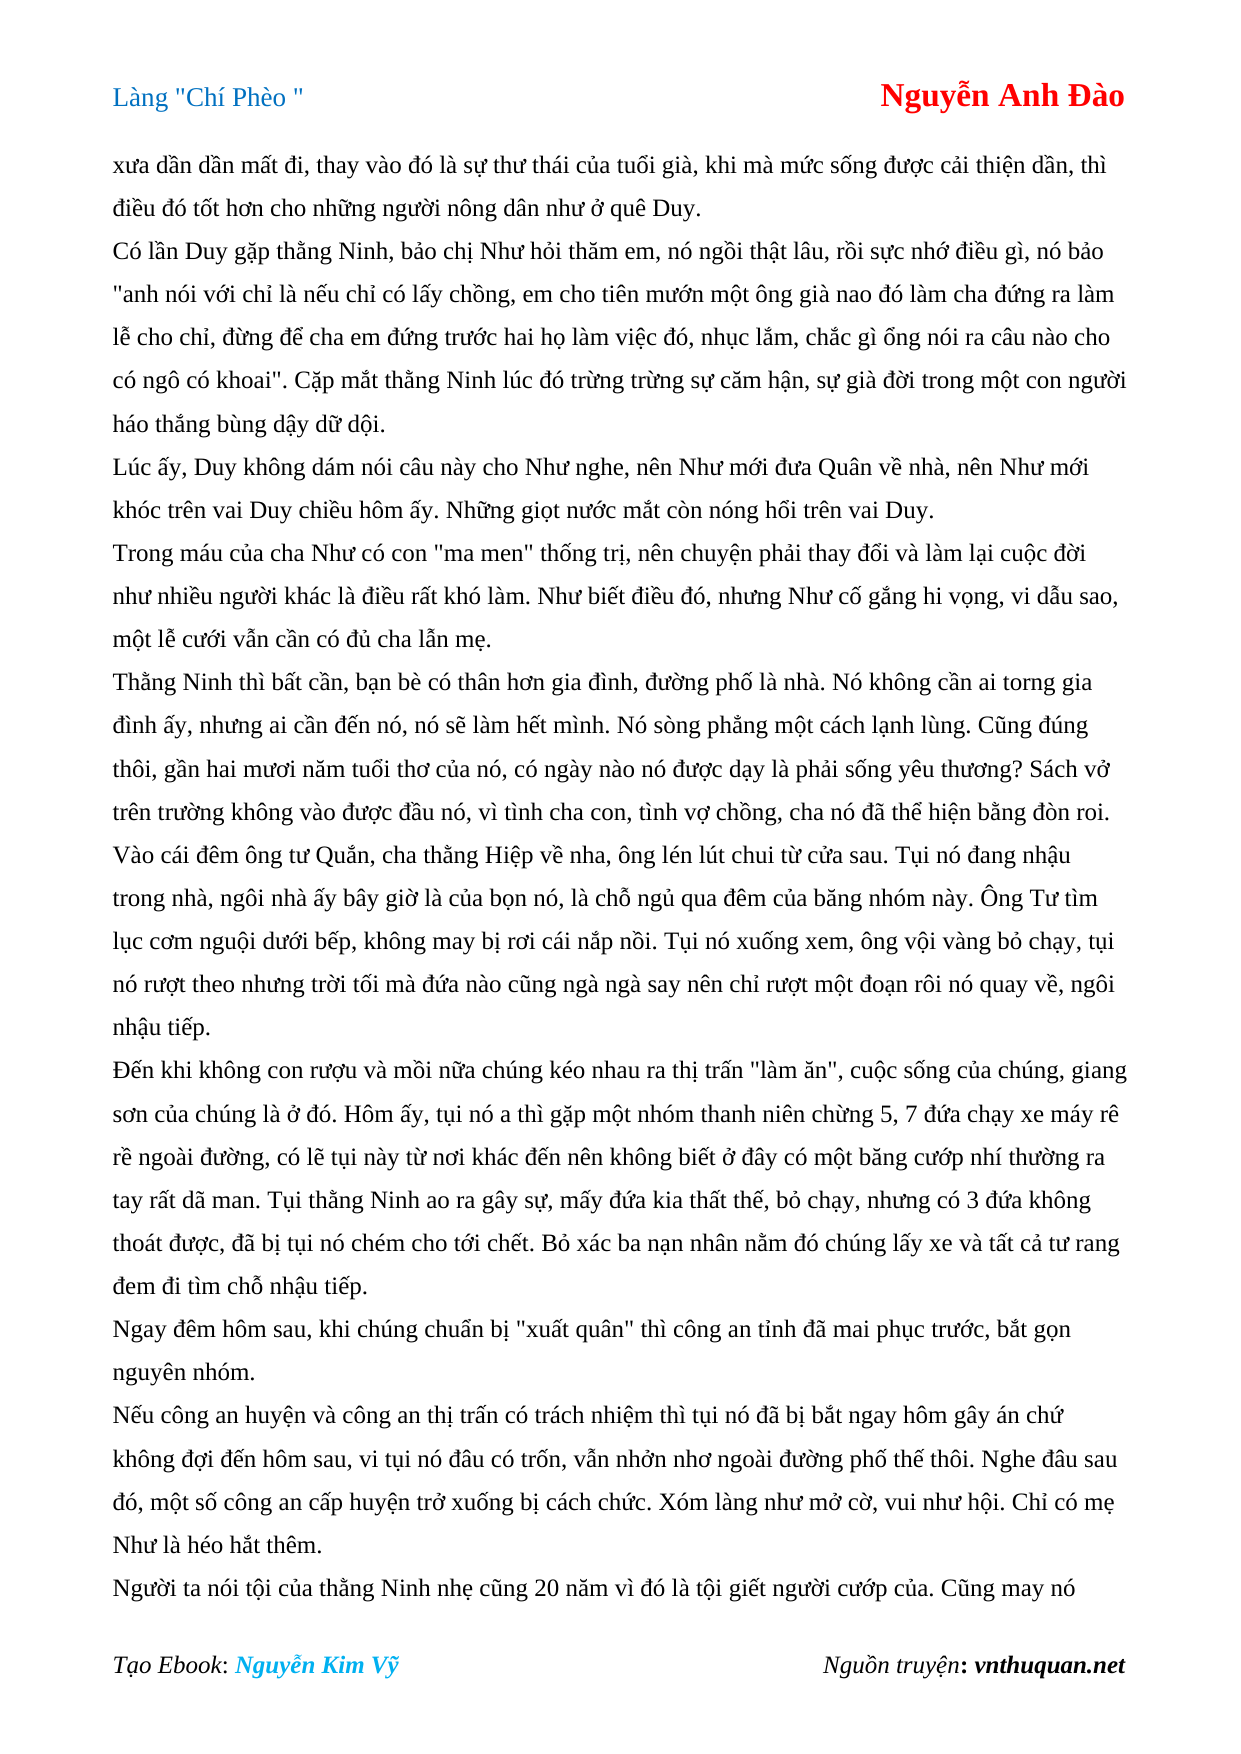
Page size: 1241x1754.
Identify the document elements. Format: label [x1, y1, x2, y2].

text [112, 150, 1128, 1602]
